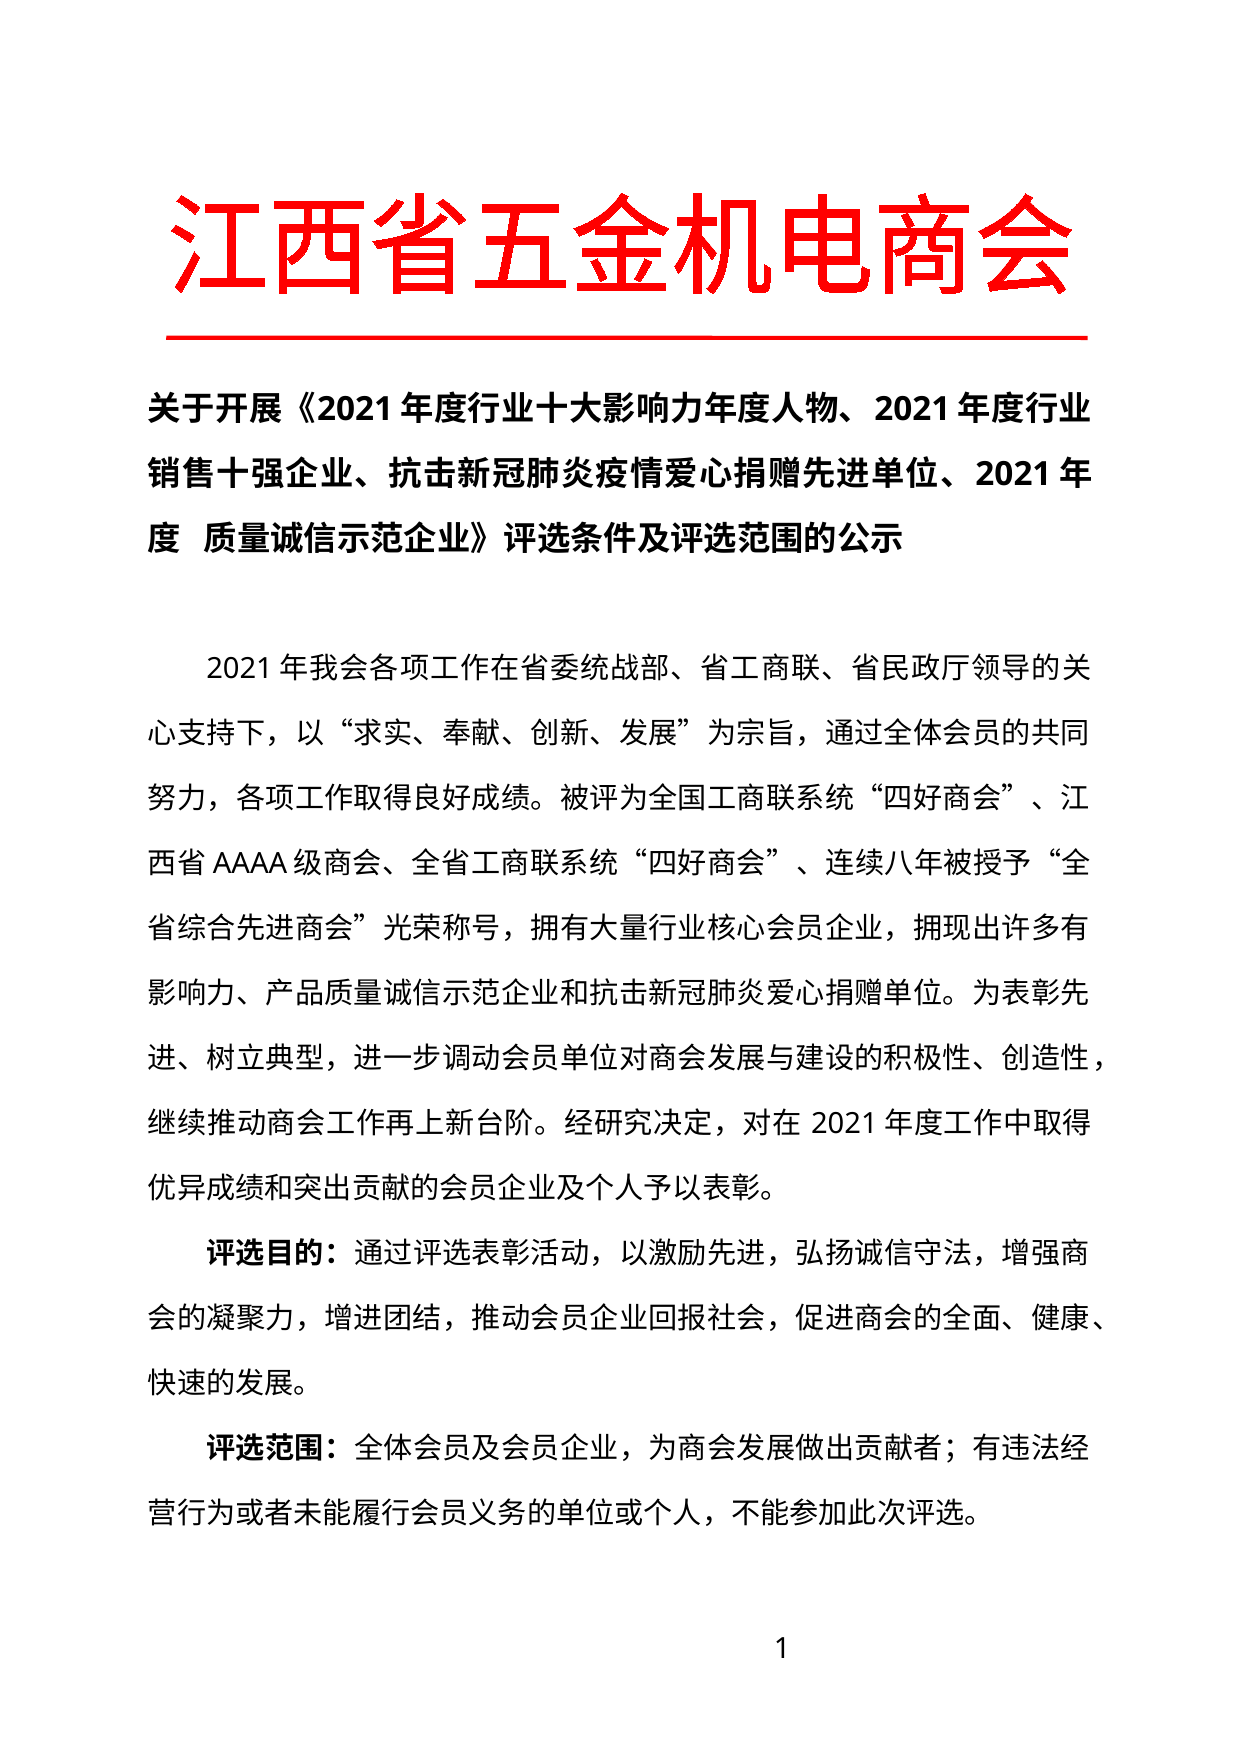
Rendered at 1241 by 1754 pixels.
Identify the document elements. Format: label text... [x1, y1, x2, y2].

text 评选范围：全体会员及会员企业，为商会发展做出贡献者；有违法经营行为或者未能履行会员义务的单位或个人，不能参加此次评选。 [148, 1413, 1092, 1543]
text 2021年我会各项工作在省委统战部、省工商联、省民政厅领导的关心支持下，以“求实、奉献、创新、发展”为宗旨，通过全体会员的共同努力，各项工作取得良好成绩。被评为全国工商联系统“四好商会”、江西省AAAA级商会、全省工商联系统“四好商会”、连续八年被授予“全省综合先进商会”光荣称号，拥有大量行业核心会员企业，拥现出许多有影响力、产品质量诚信示范企业和抗击新冠肺炎爱心捐赠单位。为表彰先进、树立典型，进一步调动会员单位对商会发展与建设的积极性、创造性，继续推动商会工作再上新台阶。经研究决定，对在2021年度工作中取得优异成绩和突出贡献的会员企业及个人予以表彰。 [148, 633, 1092, 1218]
text 关于开展《2021年度行业十大影响力年度人物、2021年度行业销售十强企业、抗击新冠肺炎疫情爱心捐赠先进单位、2021年度 质量诚信示范企业》评选条件及评选范围的公示 [148, 373, 1092, 568]
text 评选目的：通过评选表彰活动，以激励先进，弘扬诚信守法，增强商会的凝聚力，增进团结，推动会员企业回报社会，促进商会的全面、健康、快速的发展。 [148, 1218, 1092, 1413]
